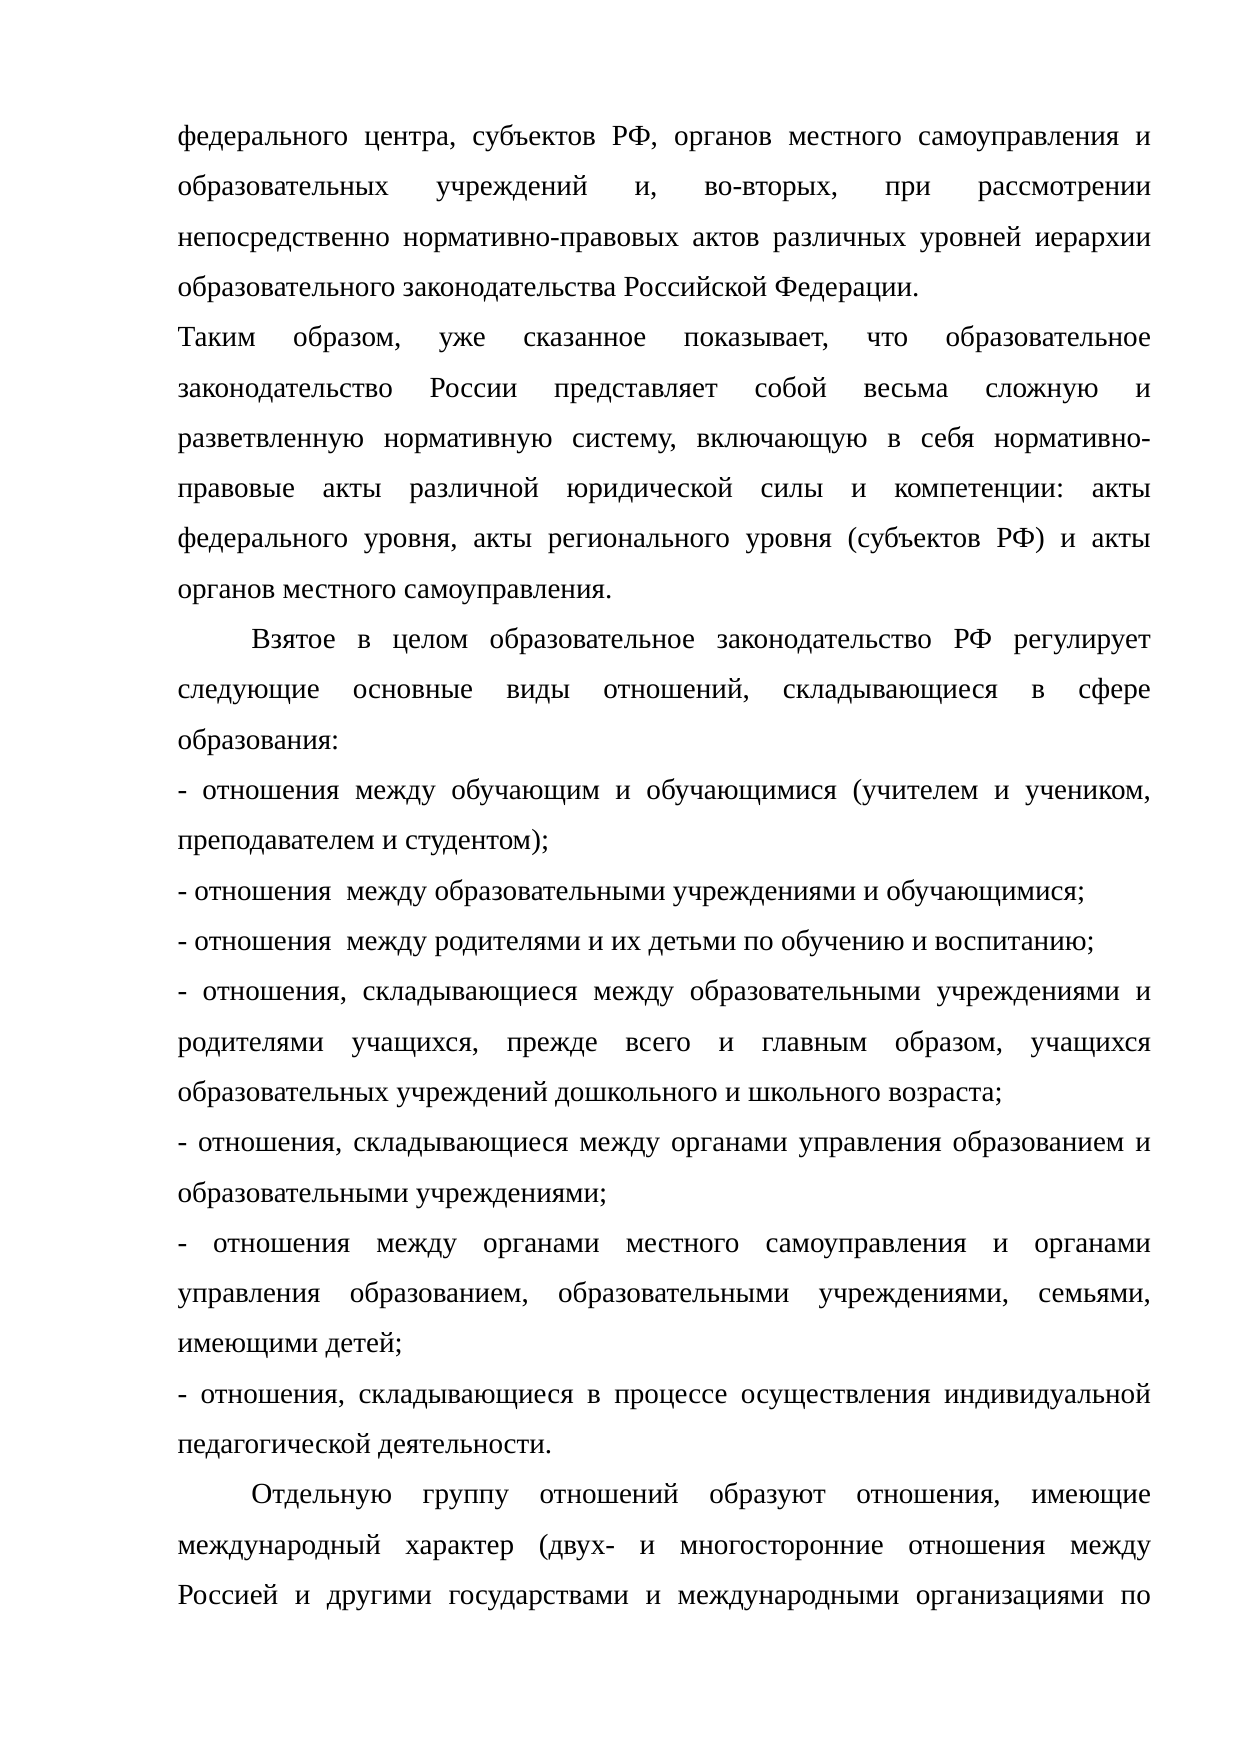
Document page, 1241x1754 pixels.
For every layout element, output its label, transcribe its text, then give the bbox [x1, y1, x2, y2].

text Таким образом, уже сказанное показывает, что образовательное законодательство России представляет собой весьма сложную и разветвленную нормативную систему, включающую в себя нормативно-правовые акты различной юридической силы и компетенции: акты федерального уровня, акты регионального уровня (субъектов РФ) и акты органов местного самоуправления. [177, 319, 1152, 604]
text Взятое в целом образовательное законодательство РФ регулирует следующие основные виды отношений, складывающиеся в сфере образования: [177, 621, 1152, 755]
text - отношения между родителями и их детьми по обучению и воспитанию; [177, 923, 1152, 957]
text - отношения между образовательными учреждениями и обучающимися; [177, 873, 1152, 906]
text - отношения между органами местного самоуправления и органами управления образованием, образовательными учреждениями, семьями, имеющими детей; [177, 1225, 1152, 1359]
text - отношения, складывающиеся между органами управления образованием и образовательными учреждениями; [177, 1124, 1152, 1208]
text - отношения, складывающиеся между образовательными учреждениями и родителями учащихся, прежде всего и главным образом, учащихся образовательных учреждений дошкольного и школьного возраста; [177, 973, 1152, 1108]
text - отношения между обучающим и обучающимися (учителем и учеником, преподавателем и студентом); [177, 772, 1152, 856]
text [177, 1477, 1152, 1611]
text - отношения, складывающиеся в процессе осуществления индивидуальной педагогической деятельности. [177, 1376, 1152, 1460]
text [177, 118, 1152, 303]
